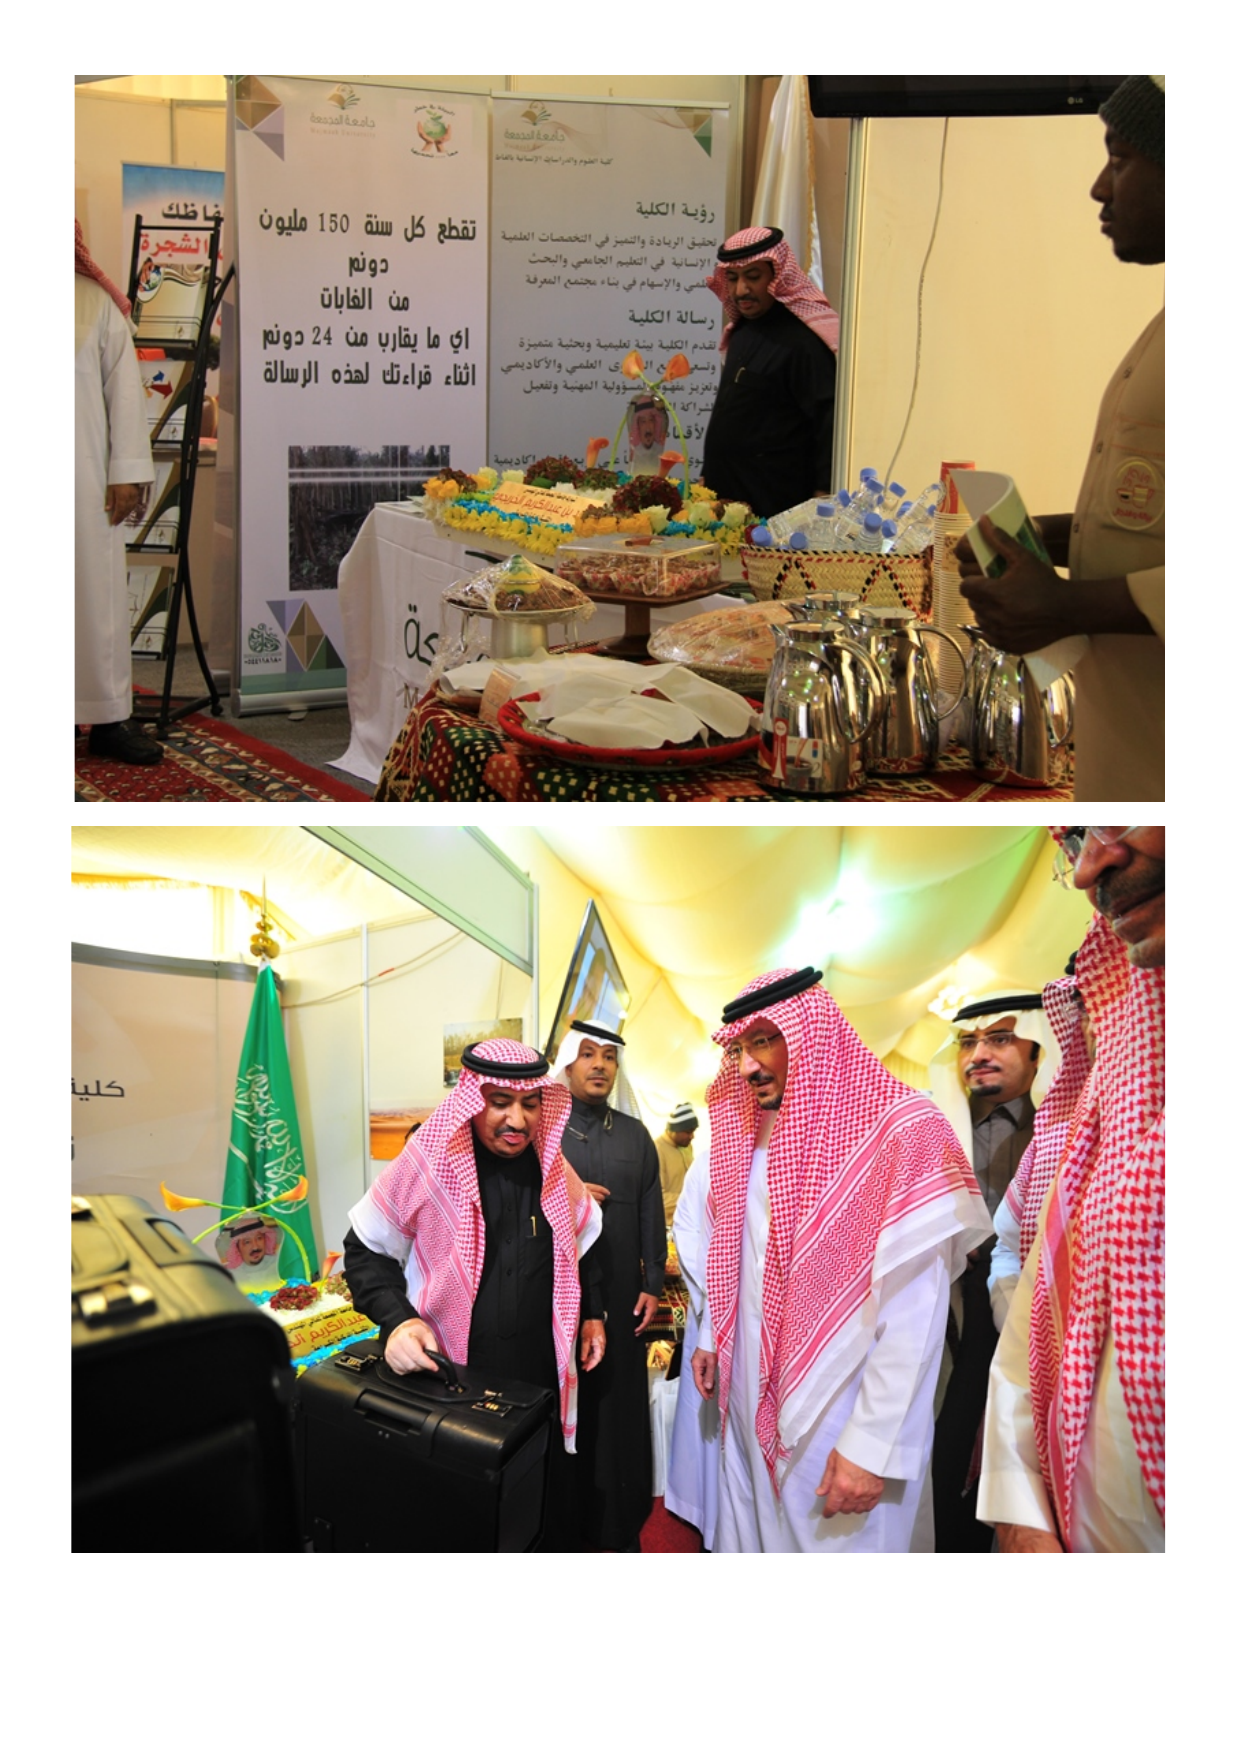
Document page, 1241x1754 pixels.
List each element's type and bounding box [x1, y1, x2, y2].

picture [71, 826, 1166, 1553]
picture [74, 75, 1165, 802]
